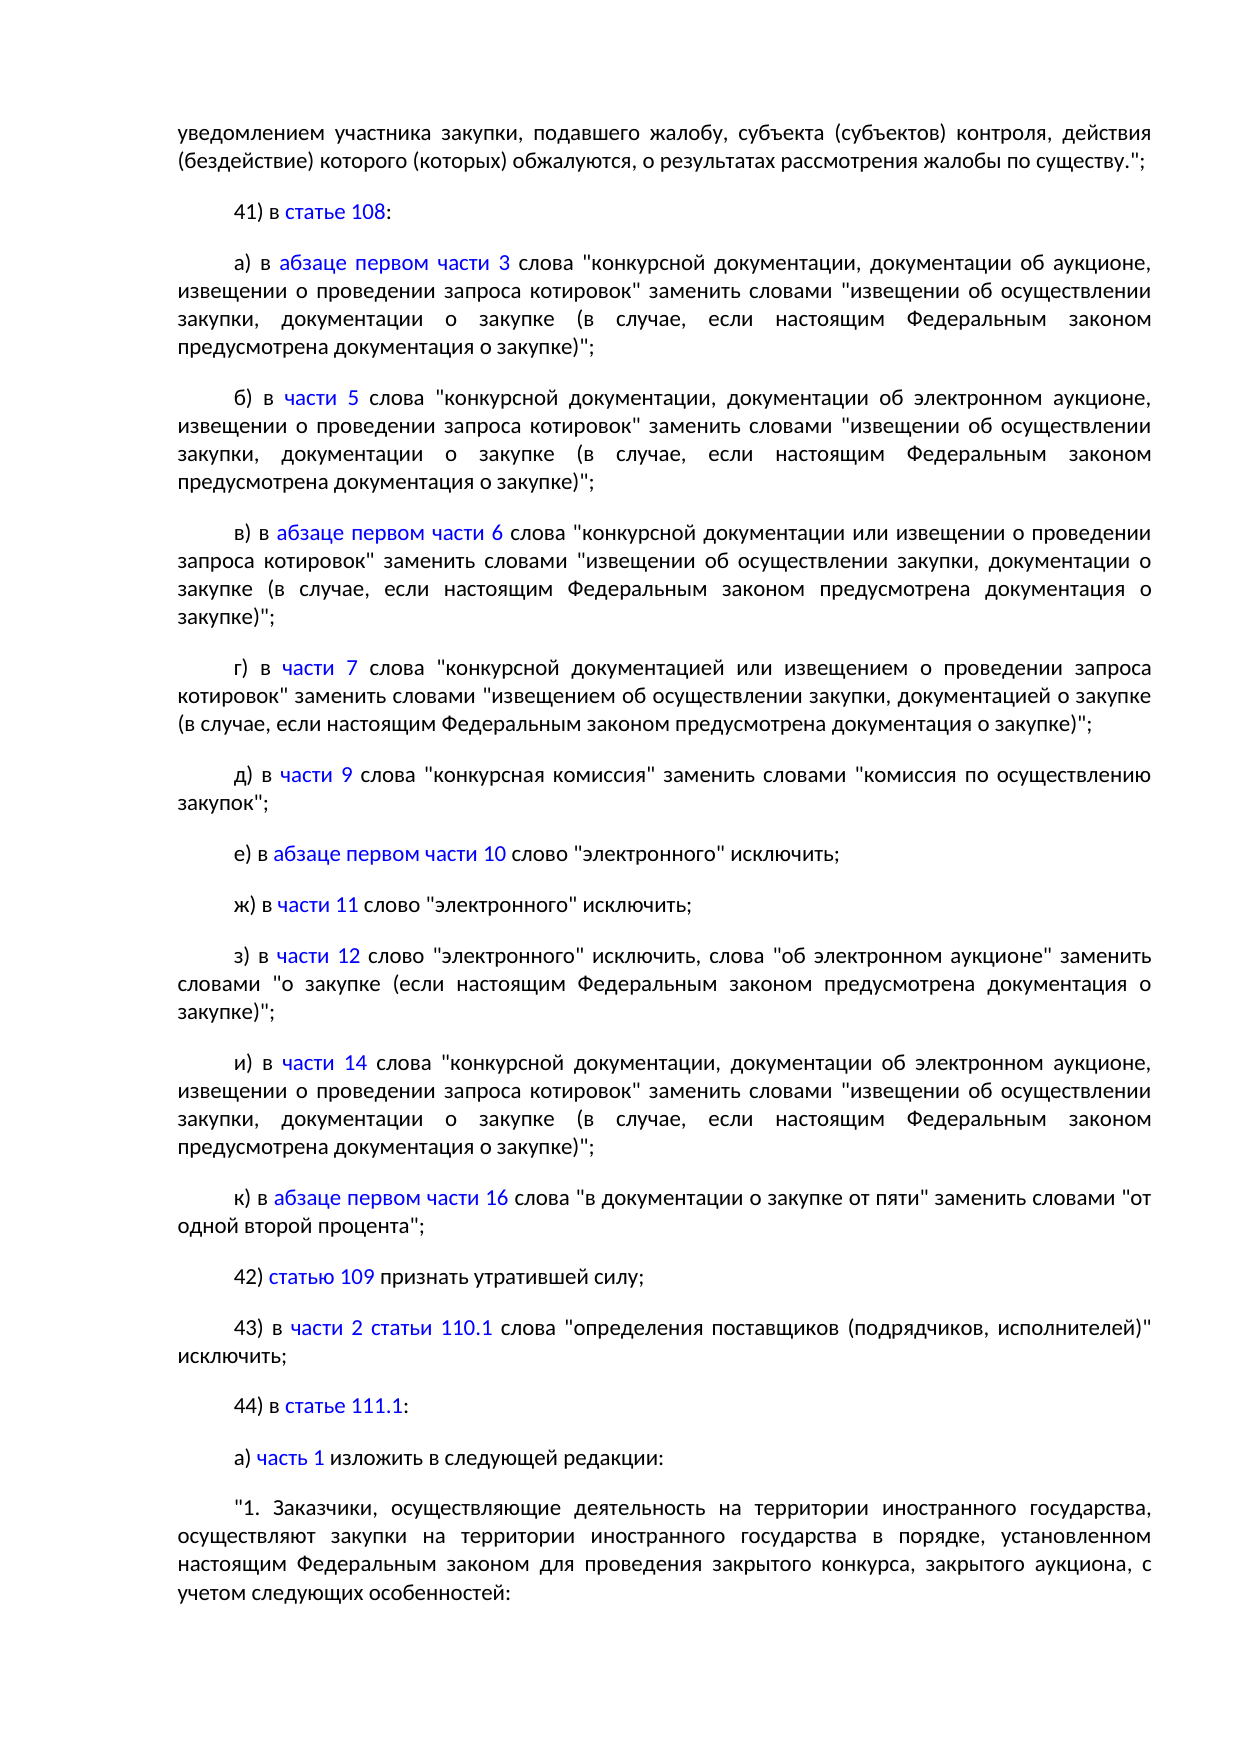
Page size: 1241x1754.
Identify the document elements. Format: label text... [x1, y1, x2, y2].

text 41) в статье 108: [177, 197, 1152, 225]
text г) в части 7 слова "конкурсной документацией или извещением о проведении запроса котировок" заменить словами "извещением об осуществлении закупки, документацией о закупке (в случае, если настоящим Федеральным законом предусмотрена документация о закупке)"; [177, 653, 1152, 737]
text д) в части 9 слова "конкурсная комиссия" заменить словами "комиссия по осуществлению закупок"; [177, 760, 1152, 816]
text 44) в статье 111.1: [177, 1392, 1152, 1420]
text в) в абзаце первом части 6 слова "конкурсной документации или извещении о проведении запроса котировок" заменить словами "извещении об осуществлении закупки, документации о закупке (в случае, если настоящим Федеральным законом предусмотрена документация о закупке)"; [177, 518, 1152, 630]
text ж) в части 11 слово "электронного" исключить; [177, 890, 1152, 918]
text 42) статью 109 признать утратившей силу; [177, 1262, 1152, 1290]
text "1. Заказчики, осуществляющие деятельность на территории иностранного государства, осуществляют закупки на территории иностранного государства в порядке, установленном настоящим Федеральным законом для проведения закрытого конкурса, закрытого аукциона, с учетом следующих особенностей: [177, 1493, 1152, 1606]
text е) в абзаце первом части 10 слово "электронного" исключить; [177, 839, 1152, 867]
text а) часть 1 изложить в следующей редакции: [177, 1443, 1152, 1471]
text б) в части 5 слова "конкурсной документации, документации об электронном аукционе, извещении о проведении запроса котировок" заменить словами "извещении об осуществлении закупки, документации о закупке (в случае, если настоящим Федеральным законом предусмотрена документация о закупке)"; [177, 383, 1152, 495]
text з) в части 12 слово "электронного" исключить, слова "об электронном аукционе" заменить словами "о закупке (если настоящим Федеральным законом предусмотрена документация о закупке)"; [177, 941, 1152, 1025]
text а) в абзаце первом части 3 слова "конкурсной документации, документации об аукционе, извещении о проведении запроса котировок" заменить словами "извещении об осуществлении закупки, документации о закупке (в случае, если настоящим Федеральным законом предусмотрена документация о закупке)"; [177, 248, 1152, 360]
text к) в абзаце первом части 16 слова "в документации о закупке от пяти" заменить словами "от одной второй процента"; [177, 1183, 1152, 1239]
text 43) в части 2 статьи 110.1 слова "определения поставщиков (подрядчиков, исполнителей)" исключить; [177, 1313, 1152, 1369]
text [177, 118, 1152, 174]
text и) в части 14 слова "конкурсной документации, документации об электронном аукционе, извещении о проведении запроса котировок" заменить словами "извещении об осуществлении закупки, документации о закупке (в случае, если настоящим Федеральным законом предусмотрена документация о закупке)"; [177, 1048, 1152, 1160]
